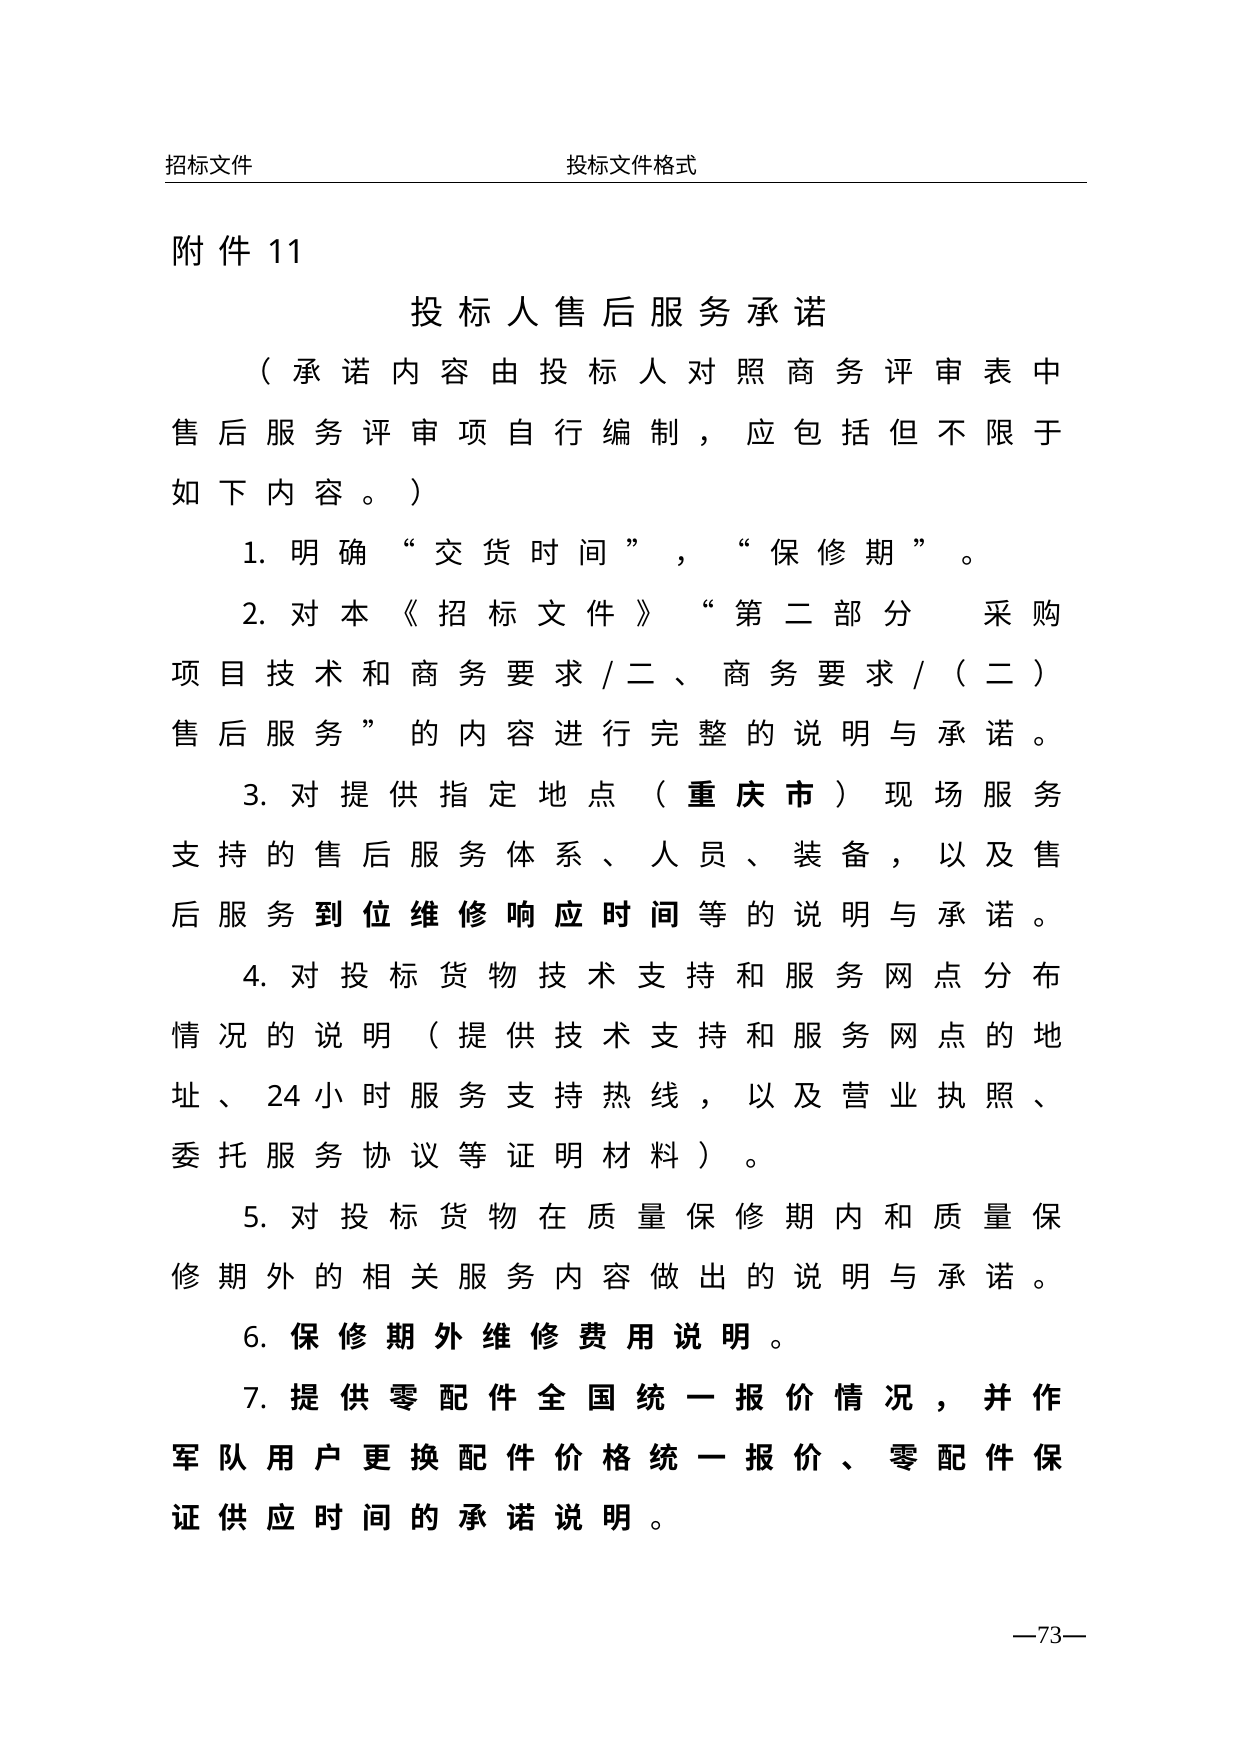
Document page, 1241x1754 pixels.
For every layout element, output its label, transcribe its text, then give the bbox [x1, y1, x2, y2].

list 保修期外维修费用说明。 [171, 1305, 1081, 1365]
list 对投标货物技术支持和服务网点分布情况的说明（提供技术支持和服务网点的地址、24小时服务支持热线，以及营业执照、委托服务协议等证明材料）。 [171, 943, 1081, 1184]
text （承诺内容由投标人对照商务评审表中售后服务评审项自行编制，应包括但不限于如下内容。） [171, 340, 1081, 521]
list 明确“交货时间”，“保修期”。 [171, 521, 1081, 581]
list 对提供指定地点（重庆市）现场服务支持的售后服务体系、人员、装备，以及售后服务到位维修响应时间等的说明与承诺。 [171, 762, 1081, 943]
text 附件11 [171, 219, 1081, 280]
list 对本《招标文件》“第二部分 采购项目技术和商务要求/ 二、商务要求/（二）售后服务”的内容进行完整的说明与承诺。 [171, 581, 1081, 762]
text 投标人售后服务承诺 [171, 280, 1081, 340]
list 对投标货物在质量保修期内和质量保修期外的相关服务内容做出的说明与承诺。 [171, 1184, 1081, 1305]
list 提供零配件全国统一报价情况，并作军队用户更换配件价格统一报价、零配件保证供应时间的承诺说明。 [171, 1365, 1081, 1546]
